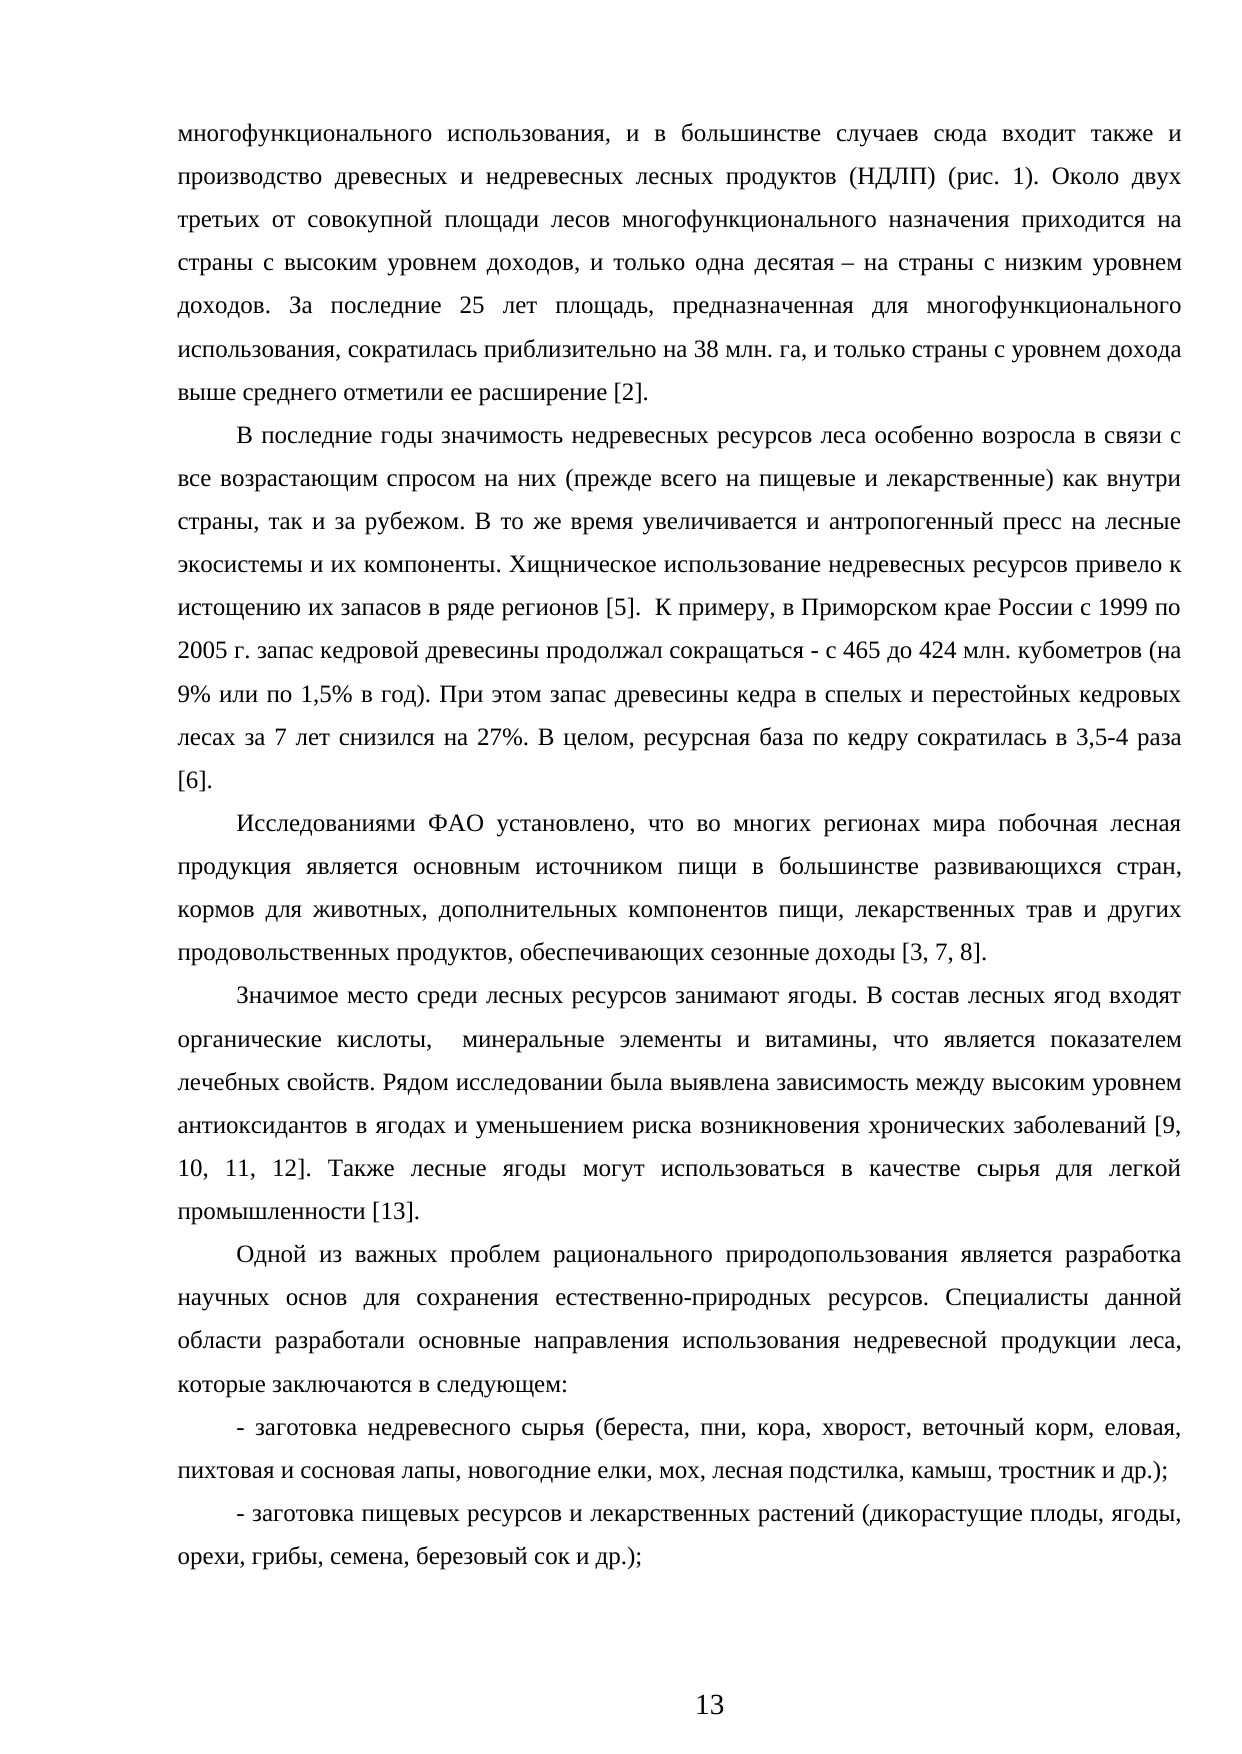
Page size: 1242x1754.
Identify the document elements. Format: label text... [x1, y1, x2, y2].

text Значимое место среди лесных ресурсов занимают ягоды. В состав лесных ягод входят органические кислоты, минеральные элементы и витамины, что является показателем лечебных свойств. Рядом исследовании была выявлена зависимость между высоким уровнем антиоксидантов в ягодах и уменьшением риска возникновения хронических заболеваний [9, 10, 11, 12]. Также лесные ягоды могут использоваться в качестве сырья для легкой промышленности [13]. [177, 981, 1183, 1225]
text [177, 118, 1183, 406]
text Одной из важных проблем рационального природопользования является разработка научных основ для сохранения естественно-природных ресурсов. Специалисты данной области разработали основные направления использования недревесной продукции леса, которые заключаются в следующем: [177, 1239, 1183, 1397]
text В последние годы значимость недревесных ресурсов леса особенно возросла в связи с все возрастающим спросом на них (прежде всего на пищевые и лекарственные) как внутри страны, так и за рубежом. В то же время увеличивается и антропогенный пресс на лесные экосистемы и их компоненты. Хищническое использование недревесных ресурсов привело к истощению их запасов в ряде регионов [5]. К примеру, в Приморском крае России с 1999 по 2005 г. запас кедровой древесины продолжал сокращаться - с 465 до 424 млн. кубометров (на 9% или по 1,5% в год). При этом запас древесины кедра в спелых и перестойных кедровых лесах за 7 лет снизился на 27%. В целом, ресурсная база по кедру сократилась в 3,5-4 раза [6]. [177, 420, 1183, 794]
text - заготовка пищевых ресурсов и лекарственных растений (дикорастущие плоды, ягоды, орехи, грибы, семена, березовый сок и др.); [177, 1498, 1183, 1570]
text - заготовка недревесного сырья (береста, пни, кора, хворост, веточный корм, еловая, пихтовая и сосновая лапы, новогодние елки, мох, лесная подстилка, камыш, тростник и др.); [177, 1412, 1183, 1484]
text Исследованиями ФАО установлено, что во многих регионах мира побочная лесная продукция является основным источником пищи в большинстве развивающихся стран, кормов для животных, дополнительных компонентов пищи, лекарственных трав и других продовольственных продуктов, обеспечивающих сезонные доходы [3, 7, 8]. [177, 808, 1183, 966]
